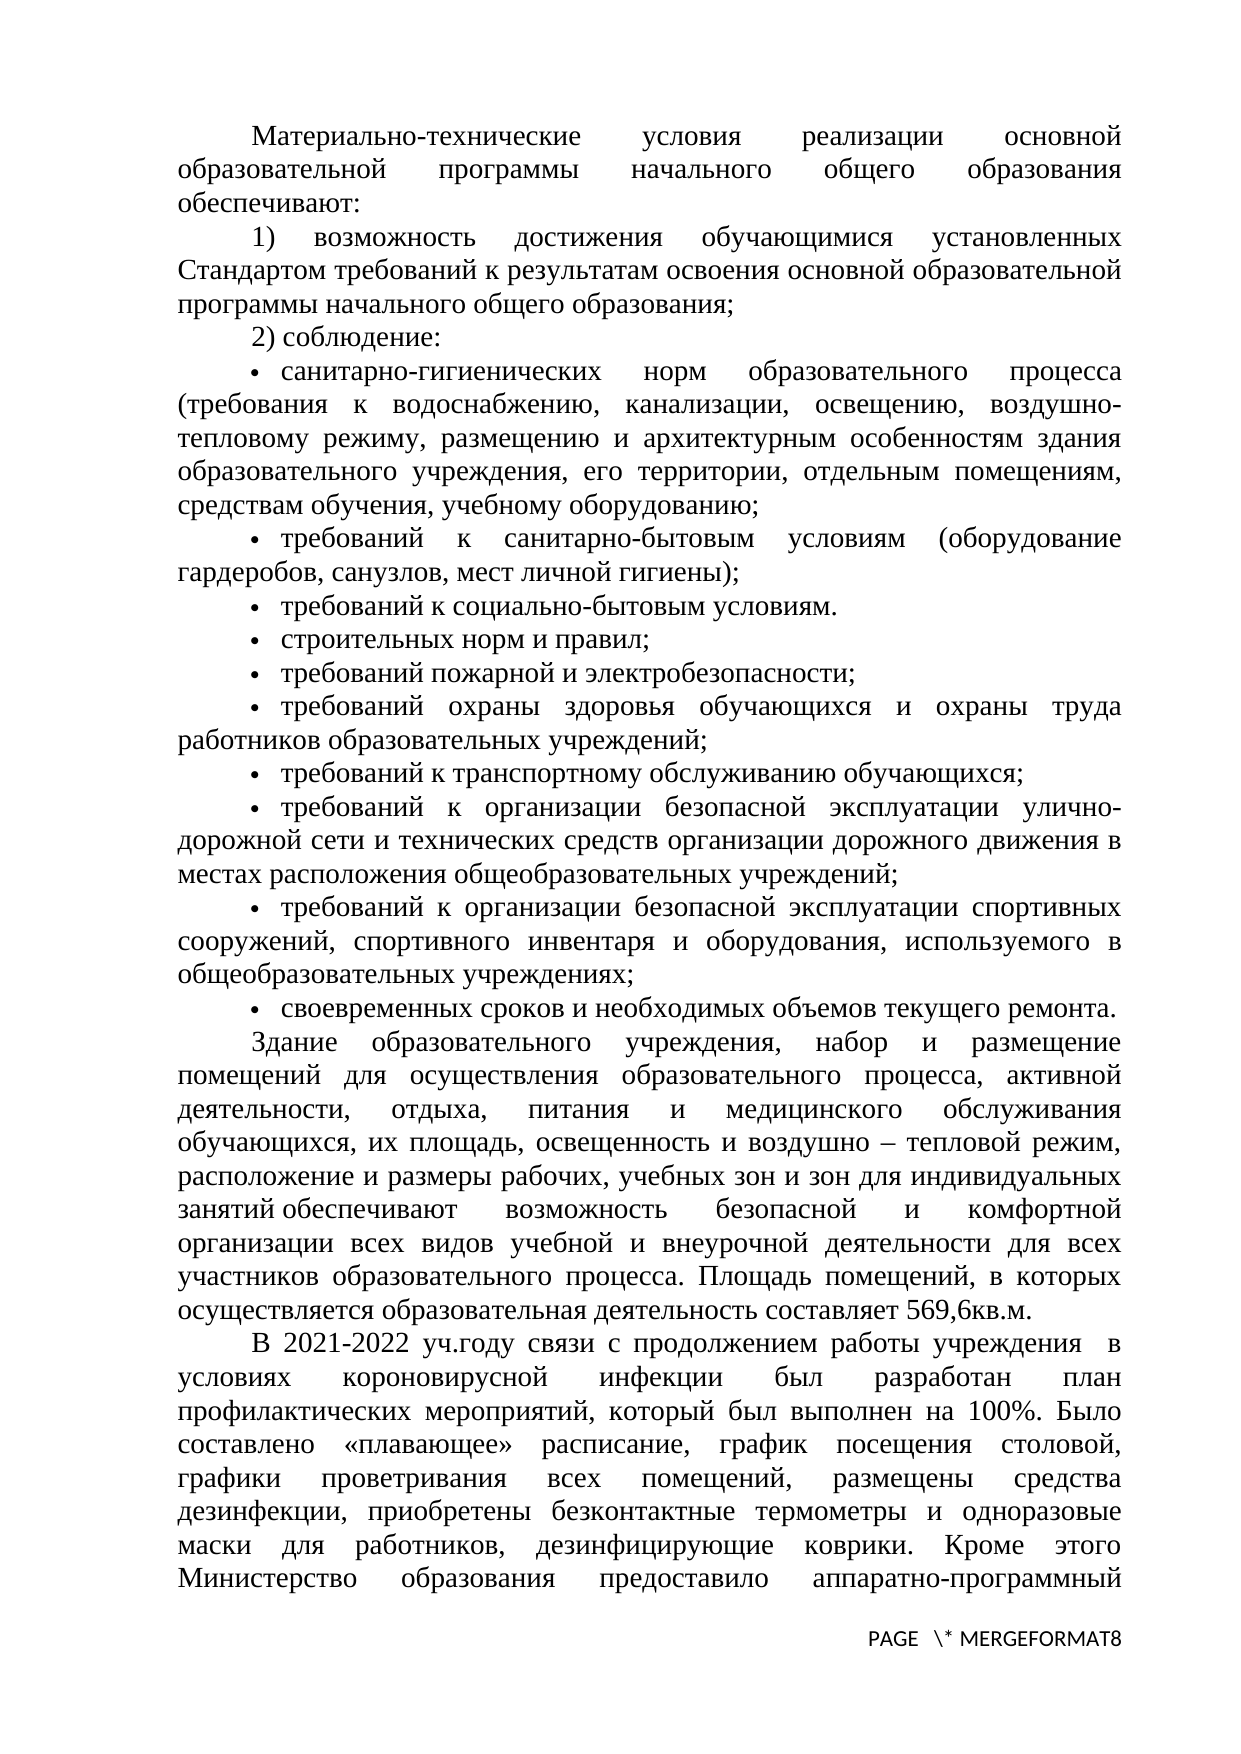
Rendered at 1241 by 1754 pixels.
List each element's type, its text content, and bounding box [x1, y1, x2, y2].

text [177, 1326, 1122, 1594]
text 2) соблюдение: [177, 319, 1122, 353]
list требований к санитарно-бытовым условиям (оборудование гардеробов, санузлов, мест личной гигиены); [177, 521, 1122, 588]
list требований пожарной и электробезопасности; [177, 655, 1122, 688]
list требований охраны здоровья обучающихся и охраны труда работников образовательных учреждений; [177, 688, 1122, 755]
list строительных норм и правил; [177, 621, 1122, 655]
list требований к организации безопасной эксплуатации улично-дорожной сети и технических средств организации дорожного движения в местах расположения общеобразовательных учреждений; [177, 789, 1122, 889]
text Материально-технические условия реализации основной образовательной программы начального общего образования обеспечивают: [177, 118, 1122, 219]
list требований к социально-бытовым условиям. [177, 588, 1122, 621]
list требований к организации безопасной эксплуатации спортивных сооружений, спортивного инвентаря и оборудования, используемого в общеобразовательных учреждениях; [177, 889, 1122, 990]
list требований к транспортному обслуживанию обучающихся; [177, 755, 1122, 789]
list санитарно-гигиенических норм образовательного процесса (требования к водоснабжению, канализации, освещению, воздушно-тепловому режиму, размещению и архитектурным особенностям здания образовательного учреждения, его территории, отдельным помещениям, средствам обучения, учебному оборудованию; [177, 353, 1122, 521]
text Здание образовательного учреждения, набор и размещение помещений для осуществления образовательного процесса, активной деятельности, отдыха, питания и медицинского обслуживания обучающихся, их площадь, освещенность и воздушно – тепловой режим, расположение и размеры рабочих, учебных зон и зон для индивидуальных занятий обеспечивают возможность безопасной и комфортной организации всех видов учебной и внеурочной деятельности для всех участников образовательного процесса. Площадь помещений, в которых осуществляется образовательная деятельность составляет 569,6кв.м. [177, 1024, 1122, 1326]
list своевременных сроков и необходимых объемов текущего ремонта. [177, 990, 1122, 1024]
text 1) возможность достижения обучающимися установленных Стандартом требований к результатам освоения основной образовательной программы начального общего образования; [177, 219, 1122, 319]
